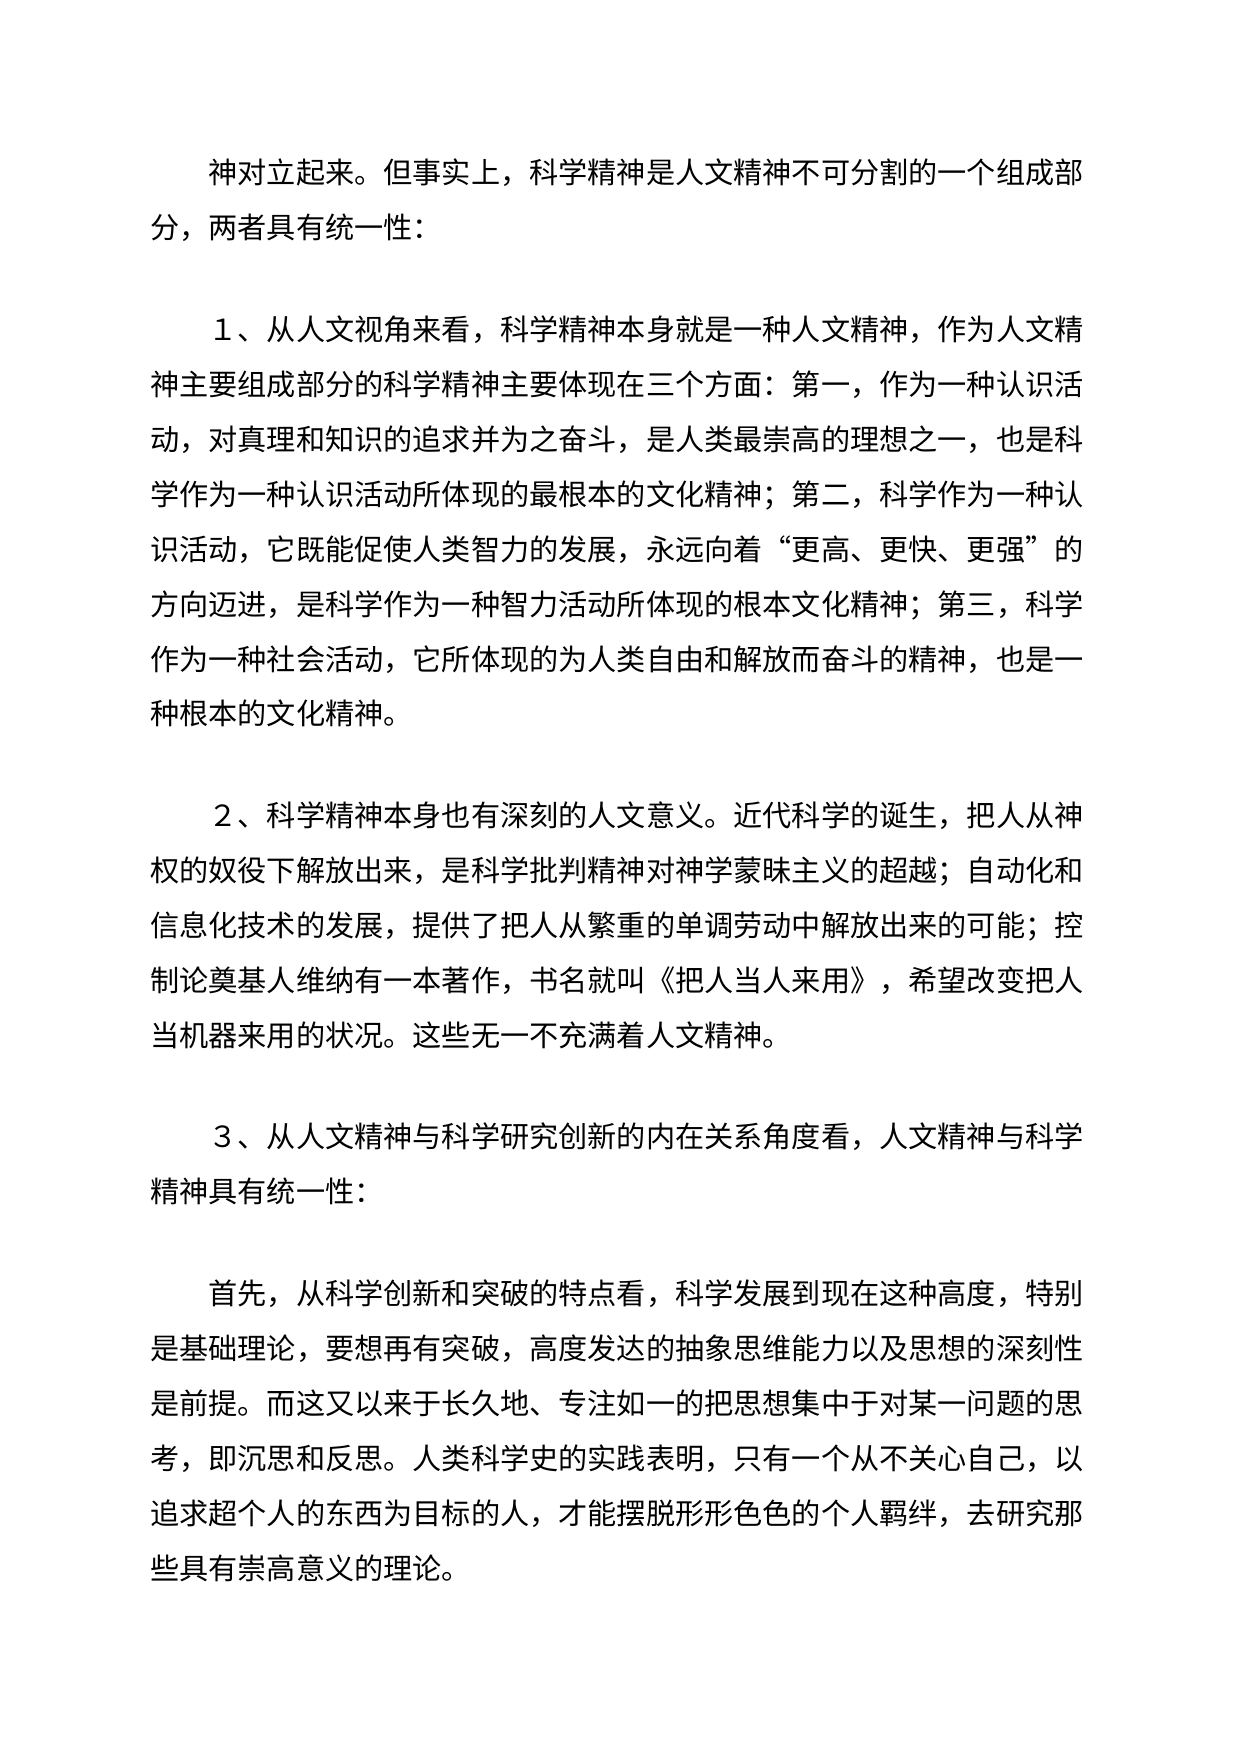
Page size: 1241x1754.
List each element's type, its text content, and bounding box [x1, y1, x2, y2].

text ３、从人文精神与科学研究创新的内在关系角度看，人文精神与科学精神具有统一性： [150, 1114, 1090, 1211]
text ２、科学精神本身也有深刻的人文意义。近代科学的诞生，把人从神权的奴役下解放出来，是科学批判精神对神学蒙昧主义的超越；自动化和信息化技术的发展，提供了把人从繁重的单调劳动中解放出来的可能；控制论奠基人维纳有一本著作，书名就叫《把人当人来用》，希望改变把人当机器来用的状况。这些无一不充满着人文精神。 [150, 793, 1090, 1054]
text １、从人文视角来看，科学精神本身就是一种人文精神，作为人文精神主要组成部分的科学精神主要体现在三个方面：第一，作为一种认识活动，对真理和知识的追求并为之奋斗，是人类最崇高的理想之一，也是科学作为一种认识活动所体现的最根本的文化精神；第二，科学作为一种认识活动，它既能促使人类智力的发展，永远向着“更高、更快、更强”的方向迈进，是科学作为一种智力活动所体现的根本文化精神；第三，科学作为一种社会活动，它所体现的为人类自由和解放而奋斗的精神，也是一种根本的文化精神。 [150, 307, 1090, 733]
text 首先，从科学创新和突破的特点看，科学发展到现在这种高度，特别是基础理论，要想再有突破，高度发达的抽象思维能力以及思想的深刻性是前提。而这又以来于长久地、专注如一的把思想集中于对某一问题的思考，即沉思和反思。人类科学史的实践表明，只有一个从不关心自己，以追求超个人的东西为目标的人，才能摆脱形形色色的个人羁绊，去研究那些具有崇高意义的理论。 [150, 1271, 1090, 1587]
text 神对立起来。但事实上，科学精神是人文精神不可分割的一个组成部分，两者具有统一性： [150, 150, 1090, 247]
